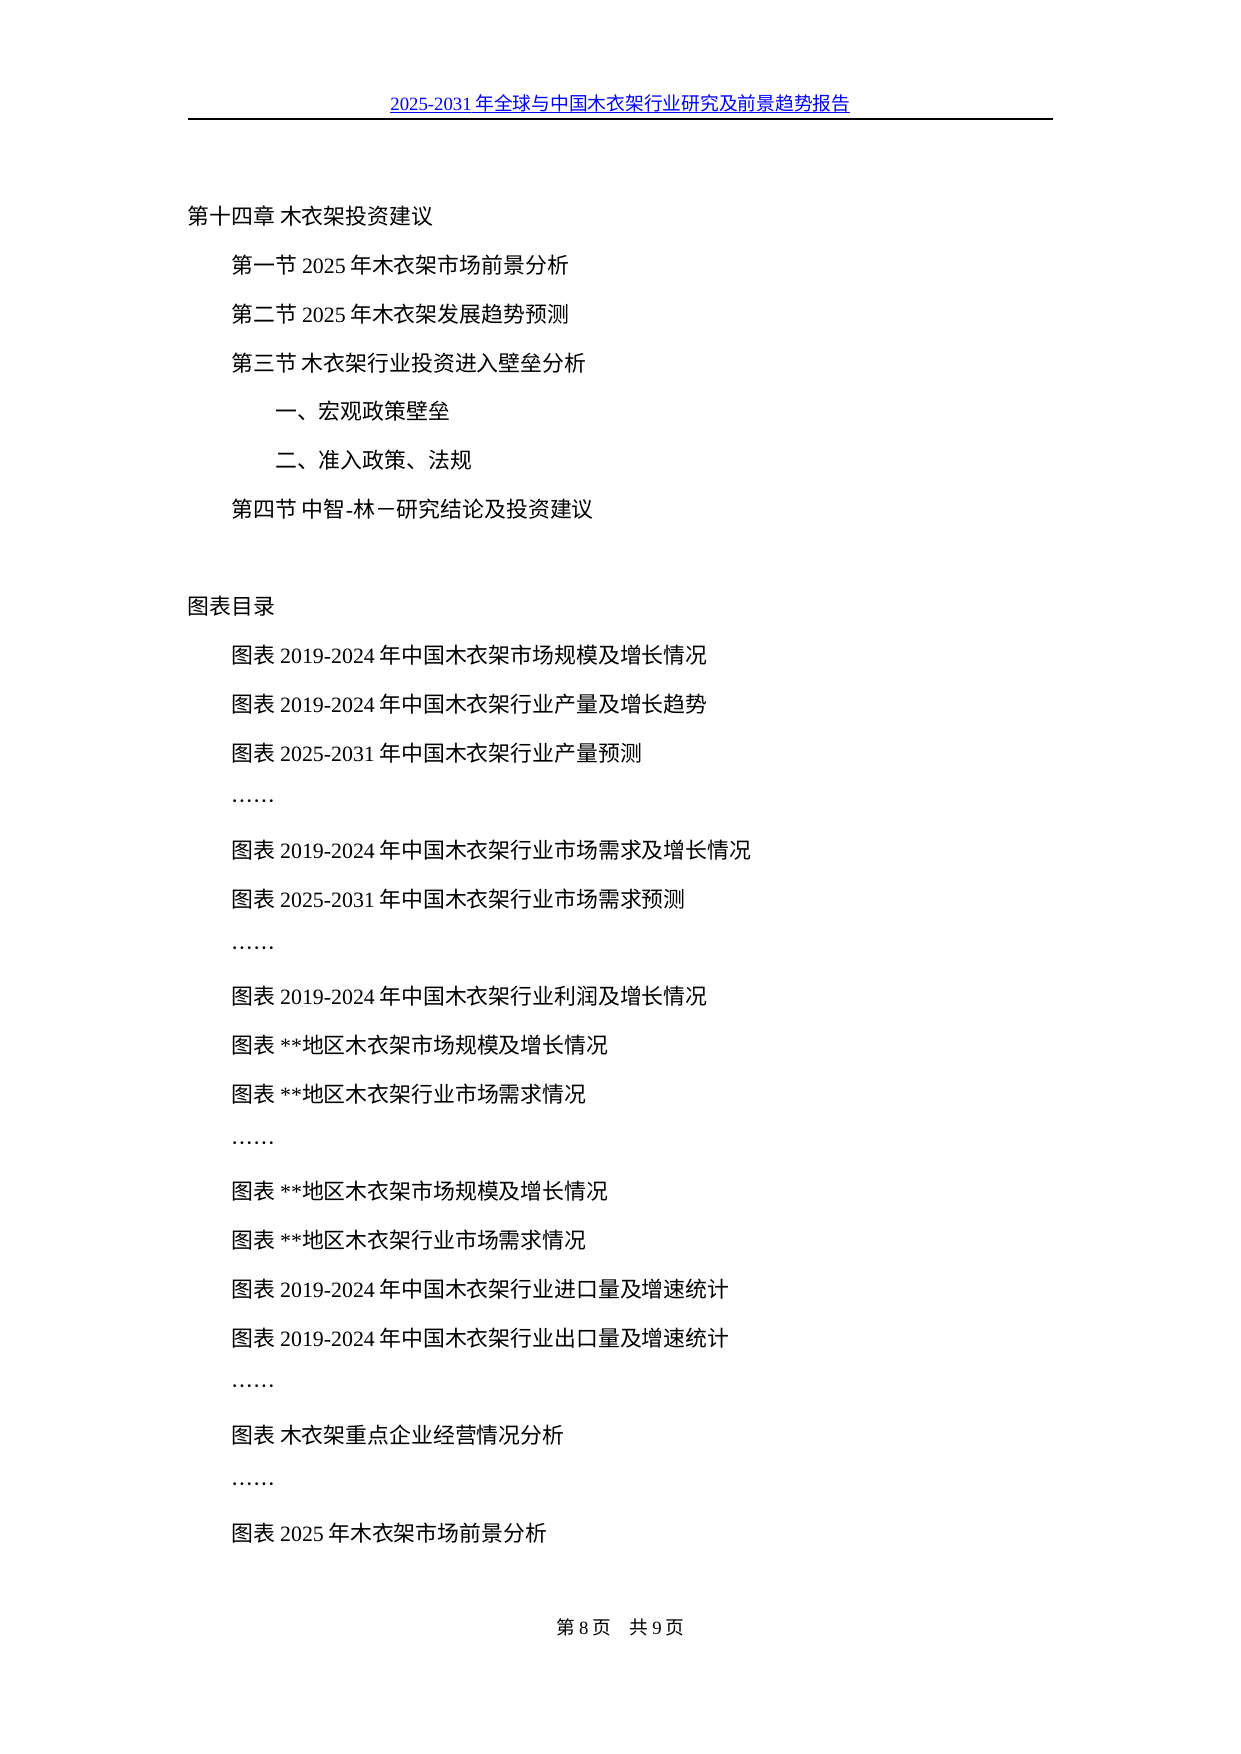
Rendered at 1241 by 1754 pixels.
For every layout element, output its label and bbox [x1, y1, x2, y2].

text [187, 150, 1053, 1548]
